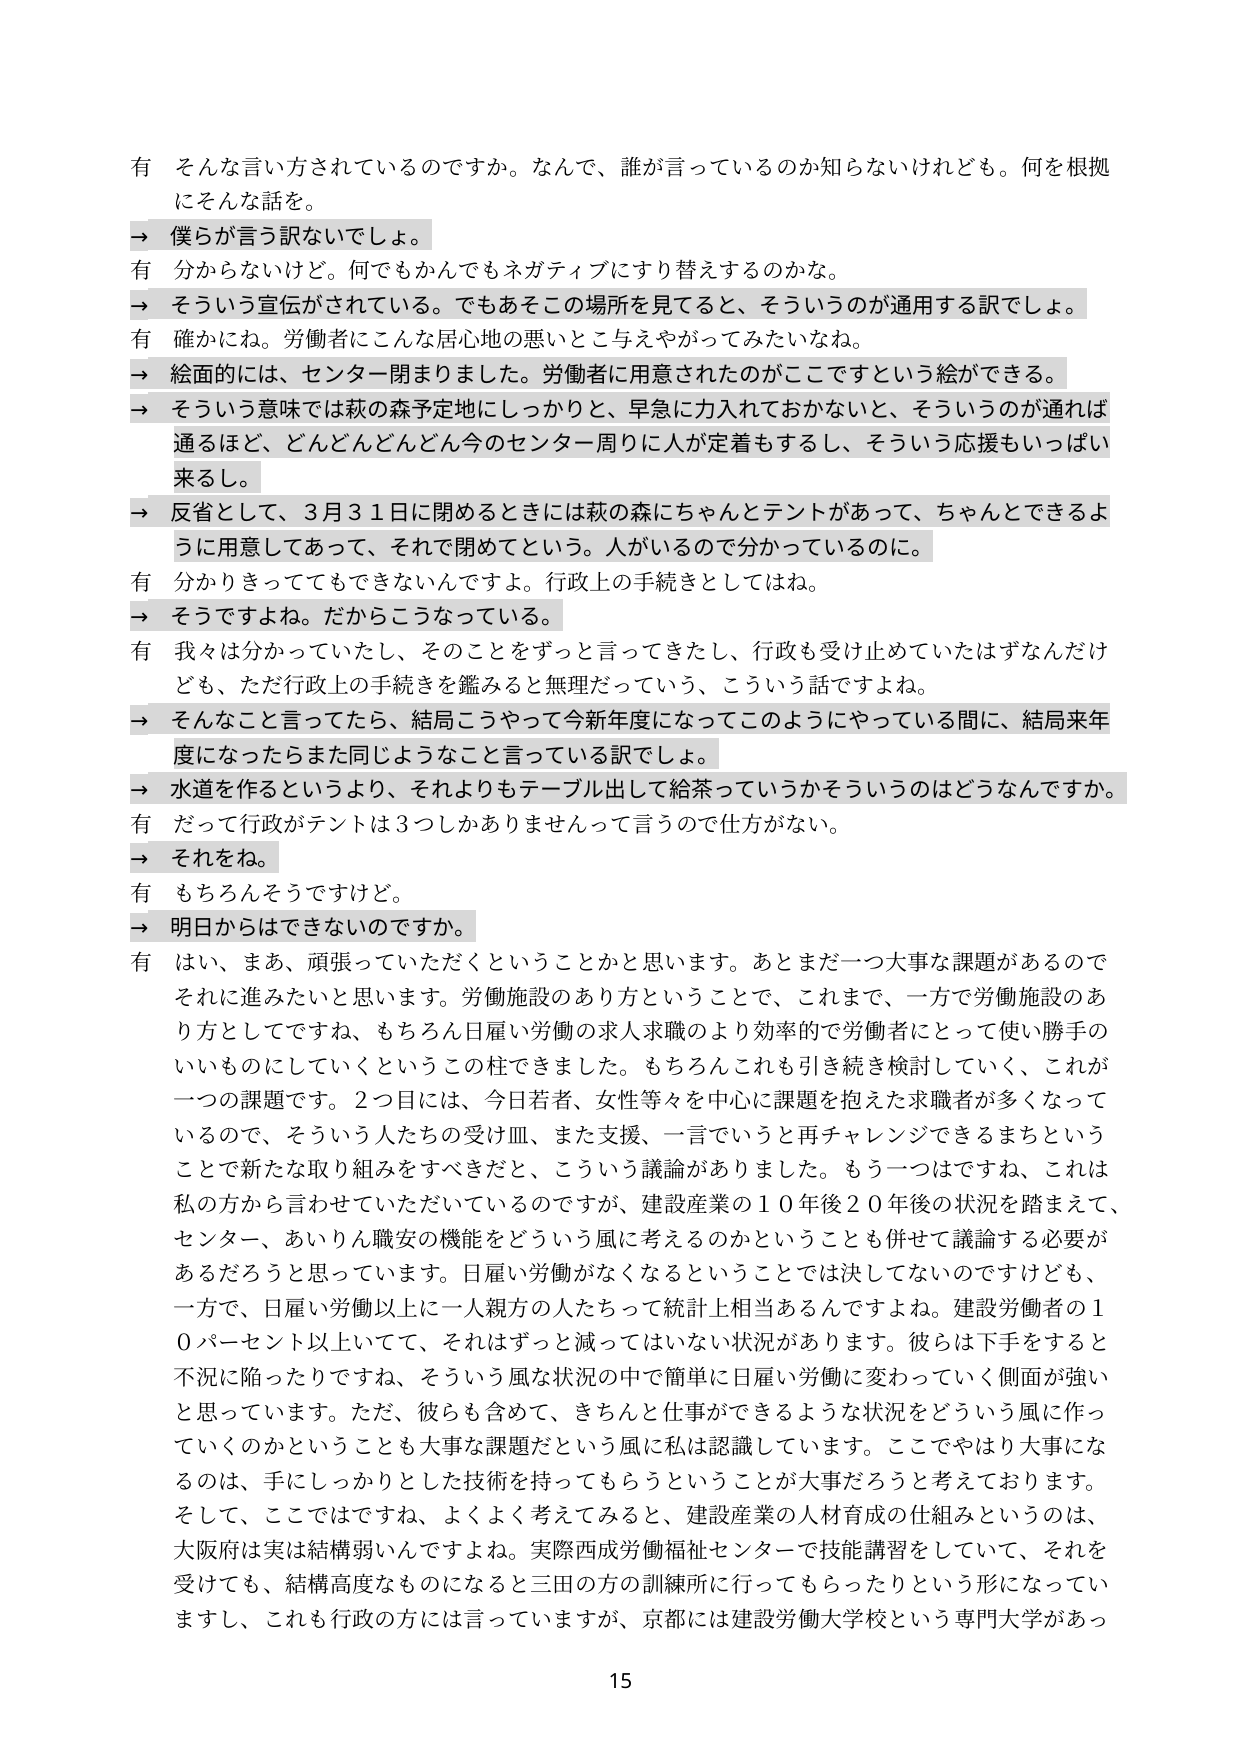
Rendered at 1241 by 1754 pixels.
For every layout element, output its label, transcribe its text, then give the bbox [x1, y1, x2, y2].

text → そういう意味では萩の森予定地にしっかりと、早急に力入れておかないと、そういうのが通れば通るほど、どんどんどんどん今のセンター周りに人が定着もするし、そういう応援もいっぱい来るし。 [130, 423, 1110, 494]
text → そういう宣伝がされている。でもあそこの場所を見てると、そういうのが通用する訳でしょ。 [130, 287, 1110, 321]
text 有 分かりきっててもできないんですよ。行政上の手続きとしてはね。 [130, 563, 1110, 598]
text 有 分からないけど。何でもかんでもネガティブにすり替えするのかな。 [130, 252, 1110, 287]
text → そんなこと言ってたら、結局こうやって今新年度になってこのようにやっている間に、結局来年度になったらまた同じようなこと言っている訳でしょ。 [130, 734, 1110, 771]
text → そうですよね。だからこうなっている。 [130, 598, 1110, 632]
text 有 我々は分かっていたし、そのことをずっと言ってきたし、行政も受け止めていたはずなんだけども、ただ行政上の手続きを鑑みると無理だっていう、こういう話ですよね。 [130, 632, 1110, 702]
text → それをね。 [130, 840, 1110, 874]
text 有 もちろんそうですけど。 [130, 874, 1110, 909]
text → 絵面的には、センター閉まりました。労働者に用意されたのがここですという絵ができる。 [130, 356, 1110, 390]
text → 明日からはできないのですか。 [130, 909, 1110, 944]
text → 僕らが言う訳ないでしょ。 [130, 217, 1110, 252]
text → 反省として、３月３１日に閉めるときには萩の森にちゃんとテントがあって、ちゃんとできるように用意してあって、それで閉めてという。人がいるので分かっているのに。 [130, 527, 1110, 563]
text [130, 944, 1110, 1635]
text 有 そんな言い方されているのですか。なんで、誰が言っているのか知らないけれども。何を根拠にそんな話を。 [130, 148, 1110, 217]
text 有 だって行政がテントは３つしかありませんって言うので仕方がない。 [130, 805, 1110, 840]
text 有 確かにね。労働者にこんな居心地の悪いとこ与えやがってみたいなね。 [130, 321, 1110, 356]
